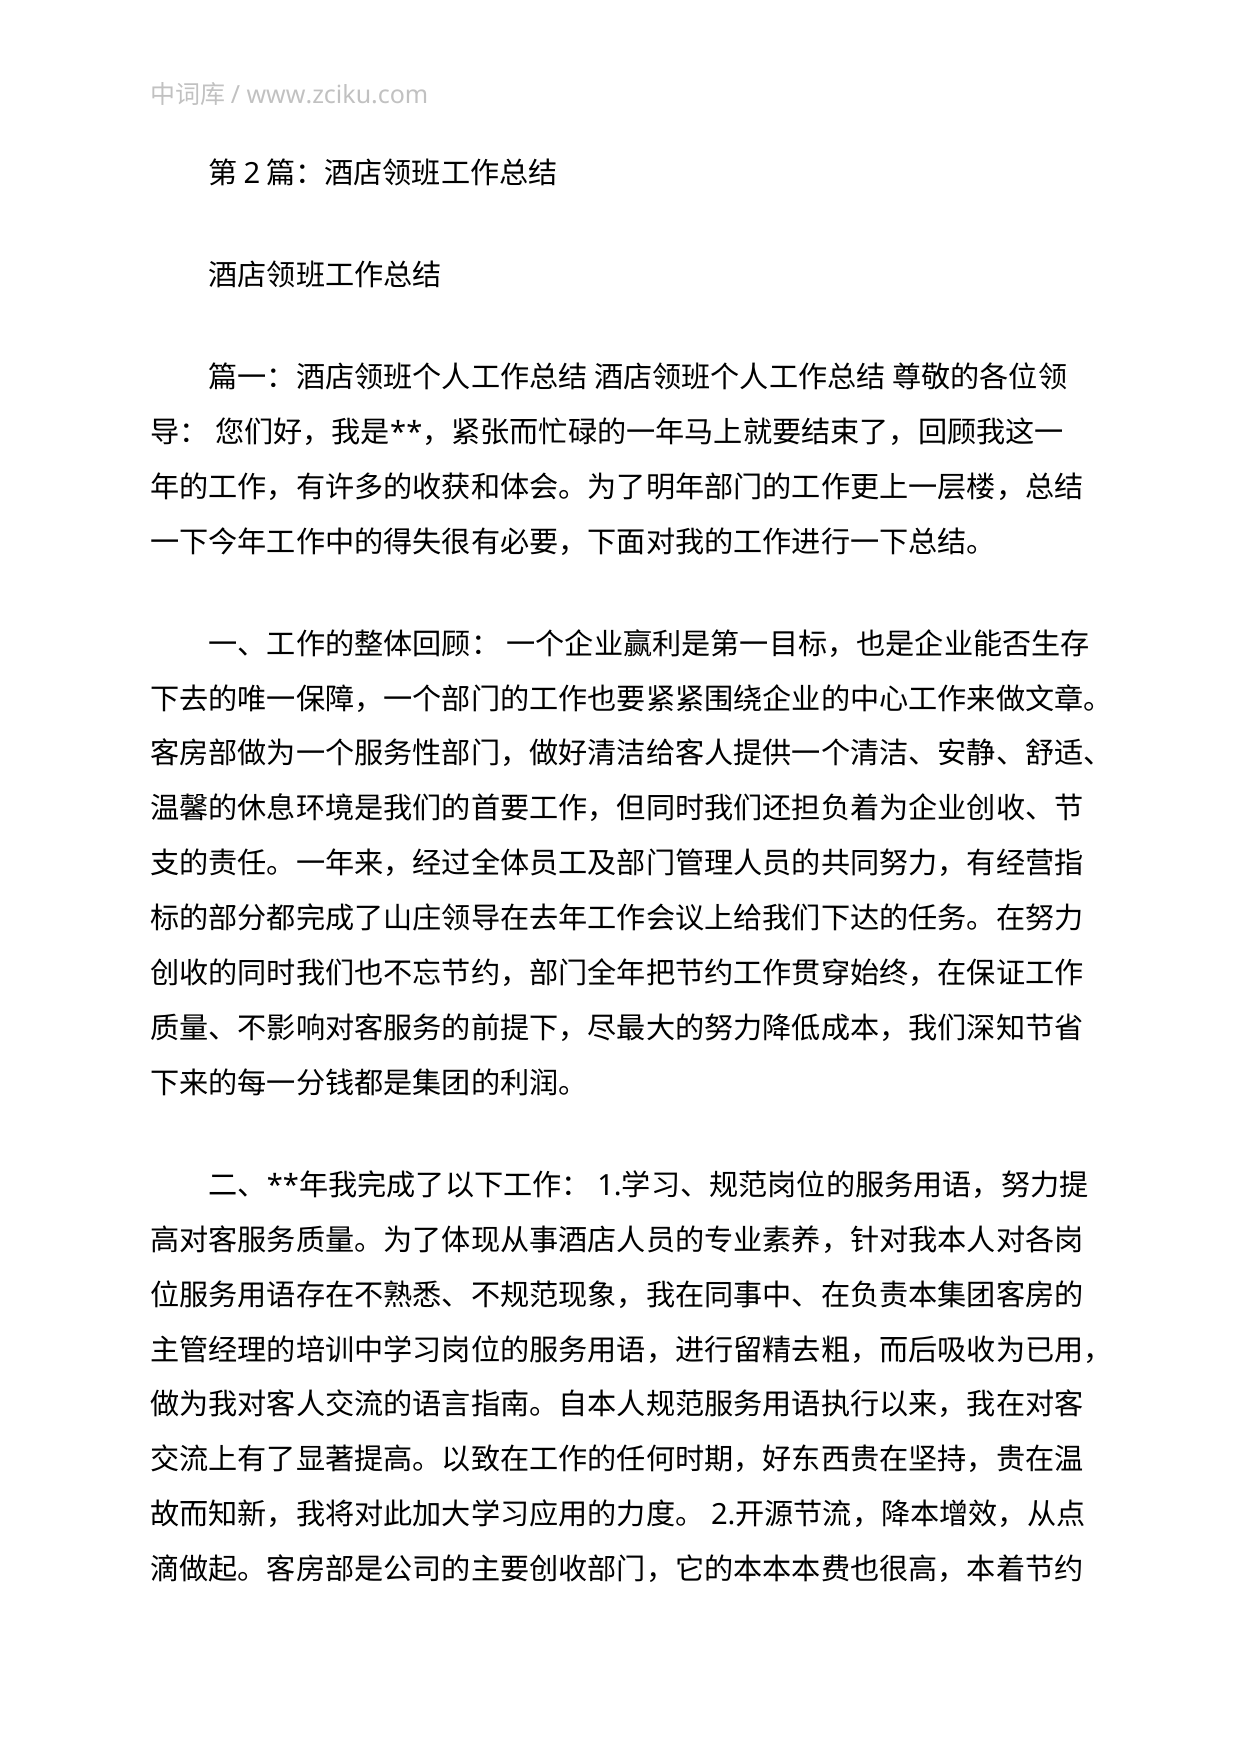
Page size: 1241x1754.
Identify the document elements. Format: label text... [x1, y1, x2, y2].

text 一、工作的整体回顾： 一个企业赢利是第一目标，也是企业能否生存下去的唯一保障，一个部门的工作也要紧紧围绕企业的中心工作来做文章。客房部做为一个服务性部门，做好清洁给客人提供一个清洁、安静、舒适、温馨的休息环境是我们的首要工作，但同时我们还担负着为企业创收、节支的责任。一年来，经过全体员工及部门管理人员的共同努力，有经营指标的部分都完成了山庄领导在去年工作会议上给我们下达的任务。在努力创收的同时我们也不忘节约，部门全年把节约工作贯穿始终，在保证工作质量、不影响对客服务的前提下，尽最大的努力降低成本，我们深知节省下来的每一分钱都是集团的利润。 [150, 620, 1090, 1102]
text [150, 1161, 1090, 1588]
text 第2篇：酒店领班工作总结 [150, 150, 1090, 192]
text 篇一：酒店领班个人工作总结 酒店领班个人工作总结 尊敬的各位领导： 您们好，我是**，紧张而忙碌的一年马上就要结束了，回顾我这一年的工作，有许多的收获和体会。为了明年部门的工作更上一层楼，总结一下今年工作中的得失很有必要，下面对我的工作进行一下总结。 [150, 354, 1090, 561]
text 酒店领班工作总结 [150, 252, 1090, 294]
